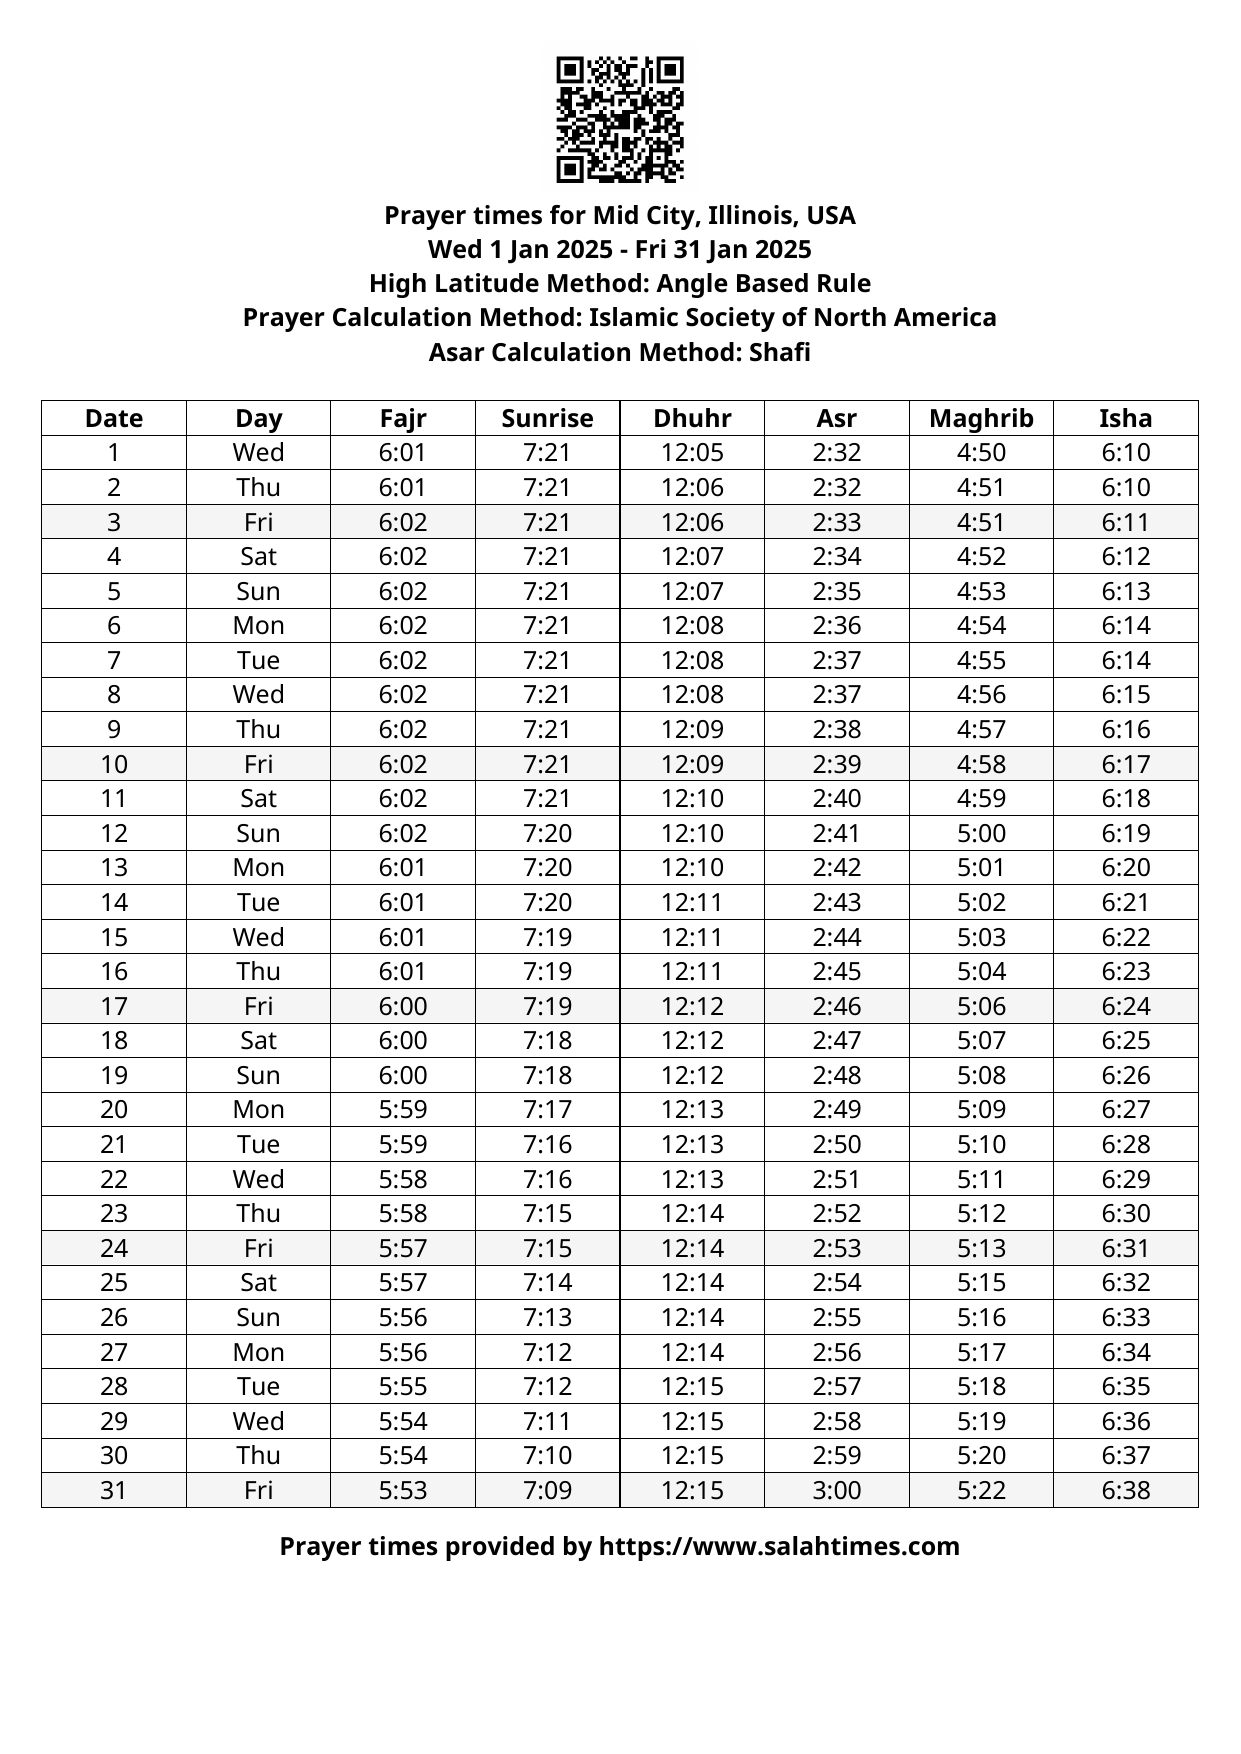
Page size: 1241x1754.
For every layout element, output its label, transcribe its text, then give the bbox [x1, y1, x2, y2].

table_cell 2:52 [765, 1196, 909, 1230]
table_cell Tue [187, 643, 330, 677]
table_cell 12 [42, 816, 186, 849]
table_cell Thu [187, 470, 330, 504]
table_cell 6:32 [1054, 1266, 1198, 1299]
table_cell 6:21 [1054, 885, 1198, 919]
table_cell 6:36 [1054, 1404, 1198, 1437]
table_cell 7:18 [476, 1058, 619, 1092]
table_cell 6:13 [1054, 574, 1198, 607]
table_cell Thu [187, 1439, 330, 1472]
table_cell 14 [42, 885, 186, 919]
table_cell 6:30 [1054, 1196, 1198, 1230]
table_cell 2:45 [765, 954, 909, 988]
table_cell 4:51 [910, 470, 1053, 504]
table_cell 7:21 [476, 539, 619, 573]
table_cell 5:16 [910, 1300, 1053, 1334]
table_cell 2:32 [765, 470, 909, 504]
table_cell Fri [187, 1231, 330, 1264]
table_cell 12:15 [621, 1439, 764, 1472]
table_cell 6:10 [1054, 470, 1198, 504]
table_cell 2:41 [765, 816, 909, 849]
table_cell 6:02 [331, 816, 475, 849]
table_cell 2:55 [765, 1300, 909, 1334]
table_cell 12:15 [621, 1404, 764, 1437]
table_cell 9 [42, 712, 186, 746]
table_cell 6:01 [331, 470, 475, 504]
table_cell 7:12 [476, 1335, 619, 1368]
table_cell 12:14 [621, 1196, 764, 1230]
table_cell Sat [187, 1266, 330, 1299]
table_cell 12:08 [621, 678, 764, 711]
table_cell 2:44 [765, 920, 909, 953]
table_cell 7:20 [476, 851, 619, 884]
table_cell 5:15 [910, 1266, 1053, 1299]
table_cell 6:22 [1054, 920, 1198, 953]
table_cell 7:15 [476, 1231, 619, 1264]
table_cell 4:57 [910, 712, 1053, 746]
table_cell 7:21 [476, 574, 619, 607]
table_cell Wed [187, 1404, 330, 1437]
table_cell Sat [187, 1024, 330, 1057]
table_cell 5:19 [910, 1404, 1053, 1437]
table_cell 2:46 [765, 989, 909, 1022]
table_cell 7:19 [476, 920, 619, 953]
table_cell 2:59 [765, 1439, 909, 1472]
table_cell 6:15 [1054, 678, 1198, 711]
table_cell 5:54 [331, 1439, 475, 1472]
table_cell 5:55 [331, 1369, 475, 1403]
table_cell 12:11 [621, 954, 764, 988]
table_cell 6:34 [1054, 1335, 1198, 1368]
table_cell 6:00 [331, 1024, 475, 1057]
table_cell 6:14 [1054, 643, 1198, 677]
table_cell 20 [42, 1093, 186, 1126]
table_cell Thu [187, 1196, 330, 1230]
text Wed 1 Jan 2025 - Fri 31 Jan 2025 [42, 232, 1198, 266]
table_cell 7:14 [476, 1266, 619, 1299]
table_cell 6:10 [1054, 436, 1198, 469]
table_cell 8 [42, 678, 186, 711]
table_cell 6:29 [1054, 1162, 1198, 1195]
table_cell 12:14 [621, 1231, 764, 1264]
table_cell 5:18 [910, 1369, 1053, 1403]
table_cell 6:19 [1054, 816, 1198, 849]
table_cell 7:10 [476, 1439, 619, 1472]
table_cell 2:57 [765, 1369, 909, 1403]
table_cell 5:22 [910, 1473, 1053, 1507]
table_cell 6:16 [1054, 712, 1198, 746]
table_cell 7:18 [476, 1024, 619, 1057]
table_cell 7:20 [476, 816, 619, 849]
table_header Day [187, 401, 330, 434]
table_header Asr [765, 401, 909, 434]
table_cell 6:23 [1054, 954, 1198, 988]
table_cell 6 [42, 609, 186, 642]
table_cell 12:10 [621, 851, 764, 884]
table_cell 12:12 [621, 989, 764, 1022]
table_cell 28 [42, 1369, 186, 1403]
table_cell 5:04 [910, 954, 1053, 988]
table_cell 12:13 [621, 1127, 764, 1161]
table_cell 3:00 [765, 1473, 909, 1507]
table_cell 5:06 [910, 989, 1053, 1022]
table_cell 6:01 [331, 954, 475, 988]
table_cell 6:31 [1054, 1231, 1198, 1264]
table_cell 5:54 [331, 1404, 475, 1437]
text Prayer times for Mid City, Illinois, USA [42, 198, 1198, 232]
table_header Fajr [331, 401, 475, 434]
table_cell 12:06 [621, 505, 764, 538]
table_cell 12:14 [621, 1266, 764, 1299]
table_cell 6:01 [331, 436, 475, 469]
table_cell 6:12 [1054, 539, 1198, 573]
table_cell 4:51 [910, 505, 1053, 538]
table_cell 7:19 [476, 954, 619, 988]
table_cell Sat [187, 539, 330, 573]
table_cell 6:28 [1054, 1127, 1198, 1161]
table_cell 31 [42, 1473, 186, 1507]
table_cell 12:15 [621, 1369, 764, 1403]
table_cell Fri [187, 1473, 330, 1507]
table_cell Tue [187, 885, 330, 919]
table_cell 12:11 [621, 885, 764, 919]
table_cell 6:02 [331, 781, 475, 815]
table_cell 5:08 [910, 1058, 1053, 1092]
table_cell 6:02 [331, 574, 475, 607]
table_cell 7:21 [476, 781, 619, 815]
table_cell 2:36 [765, 609, 909, 642]
table_cell 6:02 [331, 643, 475, 677]
table_cell 4:50 [910, 436, 1053, 469]
table_cell 6:35 [1054, 1369, 1198, 1403]
table_cell 6:26 [1054, 1058, 1198, 1092]
table_cell 6:27 [1054, 1093, 1198, 1126]
table_cell 5:59 [331, 1127, 475, 1161]
table_cell 5:12 [910, 1196, 1053, 1230]
table_cell 4:52 [910, 539, 1053, 573]
table_cell 2:40 [765, 781, 909, 815]
table_cell 6:25 [1054, 1024, 1198, 1057]
table_cell 2:50 [765, 1127, 909, 1161]
text Prayer Calculation Method: Islamic Society of North America [42, 300, 1198, 334]
table_cell 5:56 [331, 1335, 475, 1368]
table_cell 5:57 [331, 1231, 475, 1264]
table_cell 4:54 [910, 609, 1053, 642]
table_cell 7:21 [476, 470, 619, 504]
table_cell 6:02 [331, 678, 475, 711]
table_cell 7:21 [476, 747, 619, 780]
table_cell 2:42 [765, 851, 909, 884]
table_cell 7:21 [476, 609, 619, 642]
table_cell 6:02 [331, 505, 475, 538]
table_cell 6:01 [331, 920, 475, 953]
table_cell 12:05 [621, 436, 764, 469]
table_cell 12:13 [621, 1162, 764, 1195]
table_cell 5:58 [331, 1162, 475, 1195]
table_cell 2:56 [765, 1335, 909, 1368]
table_cell 6:37 [1054, 1439, 1198, 1472]
table_cell 12:14 [621, 1300, 764, 1334]
table_cell Sun [187, 816, 330, 849]
table_cell 26 [42, 1300, 186, 1334]
table_cell 6:01 [331, 885, 475, 919]
table_cell 2:39 [765, 747, 909, 780]
table_cell 4:55 [910, 643, 1053, 677]
table_cell 7:09 [476, 1473, 619, 1507]
table_cell 6:17 [1054, 747, 1198, 780]
table_cell 12:09 [621, 712, 764, 746]
table_cell 2:47 [765, 1024, 909, 1057]
table_cell 5:02 [910, 885, 1053, 919]
table_cell 7:19 [476, 989, 619, 1022]
table_cell 12:12 [621, 1058, 764, 1092]
table_cell Mon [187, 609, 330, 642]
table_cell 5:13 [910, 1231, 1053, 1264]
table_cell 2:53 [765, 1231, 909, 1264]
table_cell 6:01 [331, 851, 475, 884]
table_cell 6:02 [331, 747, 475, 780]
table_cell 2:33 [765, 505, 909, 538]
table_cell 7:21 [476, 643, 619, 677]
table_cell 5 [42, 574, 186, 607]
table_cell 5:00 [910, 816, 1053, 849]
table_header Dhuhr [621, 401, 764, 434]
table_cell 12:13 [621, 1093, 764, 1126]
table_cell 7:13 [476, 1300, 619, 1334]
table_cell Fri [187, 505, 330, 538]
table_cell 2:34 [765, 539, 909, 573]
table_cell 7:12 [476, 1369, 619, 1403]
table_cell 2:54 [765, 1266, 909, 1299]
table_cell 5:57 [331, 1266, 475, 1299]
table_cell 12:12 [621, 1024, 764, 1057]
table_cell 4:59 [910, 781, 1053, 815]
table_cell 22 [42, 1162, 186, 1195]
table_cell 25 [42, 1266, 186, 1299]
table_cell Thu [187, 712, 330, 746]
table_cell Mon [187, 851, 330, 884]
table_cell 7:17 [476, 1093, 619, 1126]
table_cell 12:08 [621, 609, 764, 642]
table_cell 4 [42, 539, 186, 573]
table_cell 3 [42, 505, 186, 538]
table_cell 6:00 [331, 1058, 475, 1092]
table_cell 2:37 [765, 643, 909, 677]
table_cell 6:02 [331, 539, 475, 573]
table_cell 5:01 [910, 851, 1053, 884]
table_cell Wed [187, 920, 330, 953]
table_cell Mon [187, 1335, 330, 1368]
table_cell 2:32 [765, 436, 909, 469]
table_cell 7:21 [476, 712, 619, 746]
table_cell 6:00 [331, 989, 475, 1022]
table_cell 12:07 [621, 574, 764, 607]
table_cell Thu [187, 954, 330, 988]
table_cell 5:11 [910, 1162, 1053, 1195]
table_cell 21 [42, 1127, 186, 1161]
table_cell 5:20 [910, 1439, 1053, 1472]
table_cell 7:16 [476, 1127, 619, 1161]
table_cell 12:10 [621, 781, 764, 815]
table_cell 6:02 [331, 609, 475, 642]
table_cell 5:09 [910, 1093, 1053, 1126]
table_cell 12:09 [621, 747, 764, 780]
table_cell 6:14 [1054, 609, 1198, 642]
table_cell 12:11 [621, 920, 764, 953]
table_cell Fri [187, 989, 330, 1022]
table_header Date [42, 401, 186, 434]
table_cell 2:38 [765, 712, 909, 746]
table_cell 7:21 [476, 505, 619, 538]
table_cell 16 [42, 954, 186, 988]
table_cell 27 [42, 1335, 186, 1368]
table_cell 24 [42, 1231, 186, 1264]
table_cell 6:38 [1054, 1473, 1198, 1507]
table_cell 7 [42, 643, 186, 677]
picture [542, 41, 699, 198]
table_cell Wed [187, 1162, 330, 1195]
table_cell 5:56 [331, 1300, 475, 1334]
table_cell 17 [42, 989, 186, 1022]
table_cell 7:15 [476, 1196, 619, 1230]
table_cell 2 [42, 470, 186, 504]
table_cell Wed [187, 436, 330, 469]
table_cell 23 [42, 1196, 186, 1230]
table_cell 12:15 [621, 1473, 764, 1507]
table_header Sunrise [476, 401, 619, 434]
table_cell 7:20 [476, 885, 619, 919]
table_cell 10 [42, 747, 186, 780]
table_cell 5:53 [331, 1473, 475, 1507]
table_cell Sat [187, 781, 330, 815]
table_cell 7:11 [476, 1404, 619, 1437]
table_cell 6:18 [1054, 781, 1198, 815]
table_cell Sun [187, 1058, 330, 1092]
table_cell 7:21 [476, 678, 619, 711]
table_cell 6:20 [1054, 851, 1198, 884]
table_cell 4:58 [910, 747, 1053, 780]
table_cell 19 [42, 1058, 186, 1092]
table_cell 2:48 [765, 1058, 909, 1092]
table_cell 6:33 [1054, 1300, 1198, 1334]
table_cell Tue [187, 1127, 330, 1161]
table_cell 12:07 [621, 539, 764, 573]
table_cell 5:58 [331, 1196, 475, 1230]
table_cell Fri [187, 747, 330, 780]
table_cell 5:59 [331, 1093, 475, 1126]
table_cell 2:35 [765, 574, 909, 607]
table_cell 4:56 [910, 678, 1053, 711]
table_cell 2:58 [765, 1404, 909, 1437]
table_cell 2:51 [765, 1162, 909, 1195]
table_cell 7:21 [476, 436, 619, 469]
table_header Isha [1054, 401, 1198, 434]
table_cell 6:11 [1054, 505, 1198, 538]
text Prayer times provided by https://www.salahtimes.com [42, 1528, 1198, 1563]
table_cell Wed [187, 678, 330, 711]
table_cell 1 [42, 436, 186, 469]
table_cell 6:02 [331, 712, 475, 746]
table_cell 18 [42, 1024, 186, 1057]
table_cell Sun [187, 1300, 330, 1334]
table_cell 12:08 [621, 643, 764, 677]
text High Latitude Method: Angle Based Rule [42, 266, 1198, 300]
table_cell 15 [42, 920, 186, 953]
table_cell 29 [42, 1404, 186, 1437]
table_cell 6:24 [1054, 989, 1198, 1022]
table_cell 2:37 [765, 678, 909, 711]
table_cell 5:10 [910, 1127, 1053, 1161]
table_cell 5:17 [910, 1335, 1053, 1368]
table_cell 2:43 [765, 885, 909, 919]
text Asar Calculation Method: Shafi [42, 334, 1198, 368]
table_cell Mon [187, 1093, 330, 1126]
table_cell 12:10 [621, 816, 764, 849]
table_cell Sun [187, 574, 330, 607]
table_cell 7:16 [476, 1162, 619, 1195]
table_cell 12:14 [621, 1335, 764, 1368]
table_cell 30 [42, 1439, 186, 1472]
table_cell 5:07 [910, 1024, 1053, 1057]
table_cell 12:06 [621, 470, 764, 504]
table_cell 11 [42, 781, 186, 815]
table_header Maghrib [910, 401, 1053, 434]
table_cell 2:49 [765, 1093, 909, 1126]
table_cell 5:03 [910, 920, 1053, 953]
table_cell 4:53 [910, 574, 1053, 607]
table_cell 13 [42, 851, 186, 884]
table_cell Tue [187, 1369, 330, 1403]
